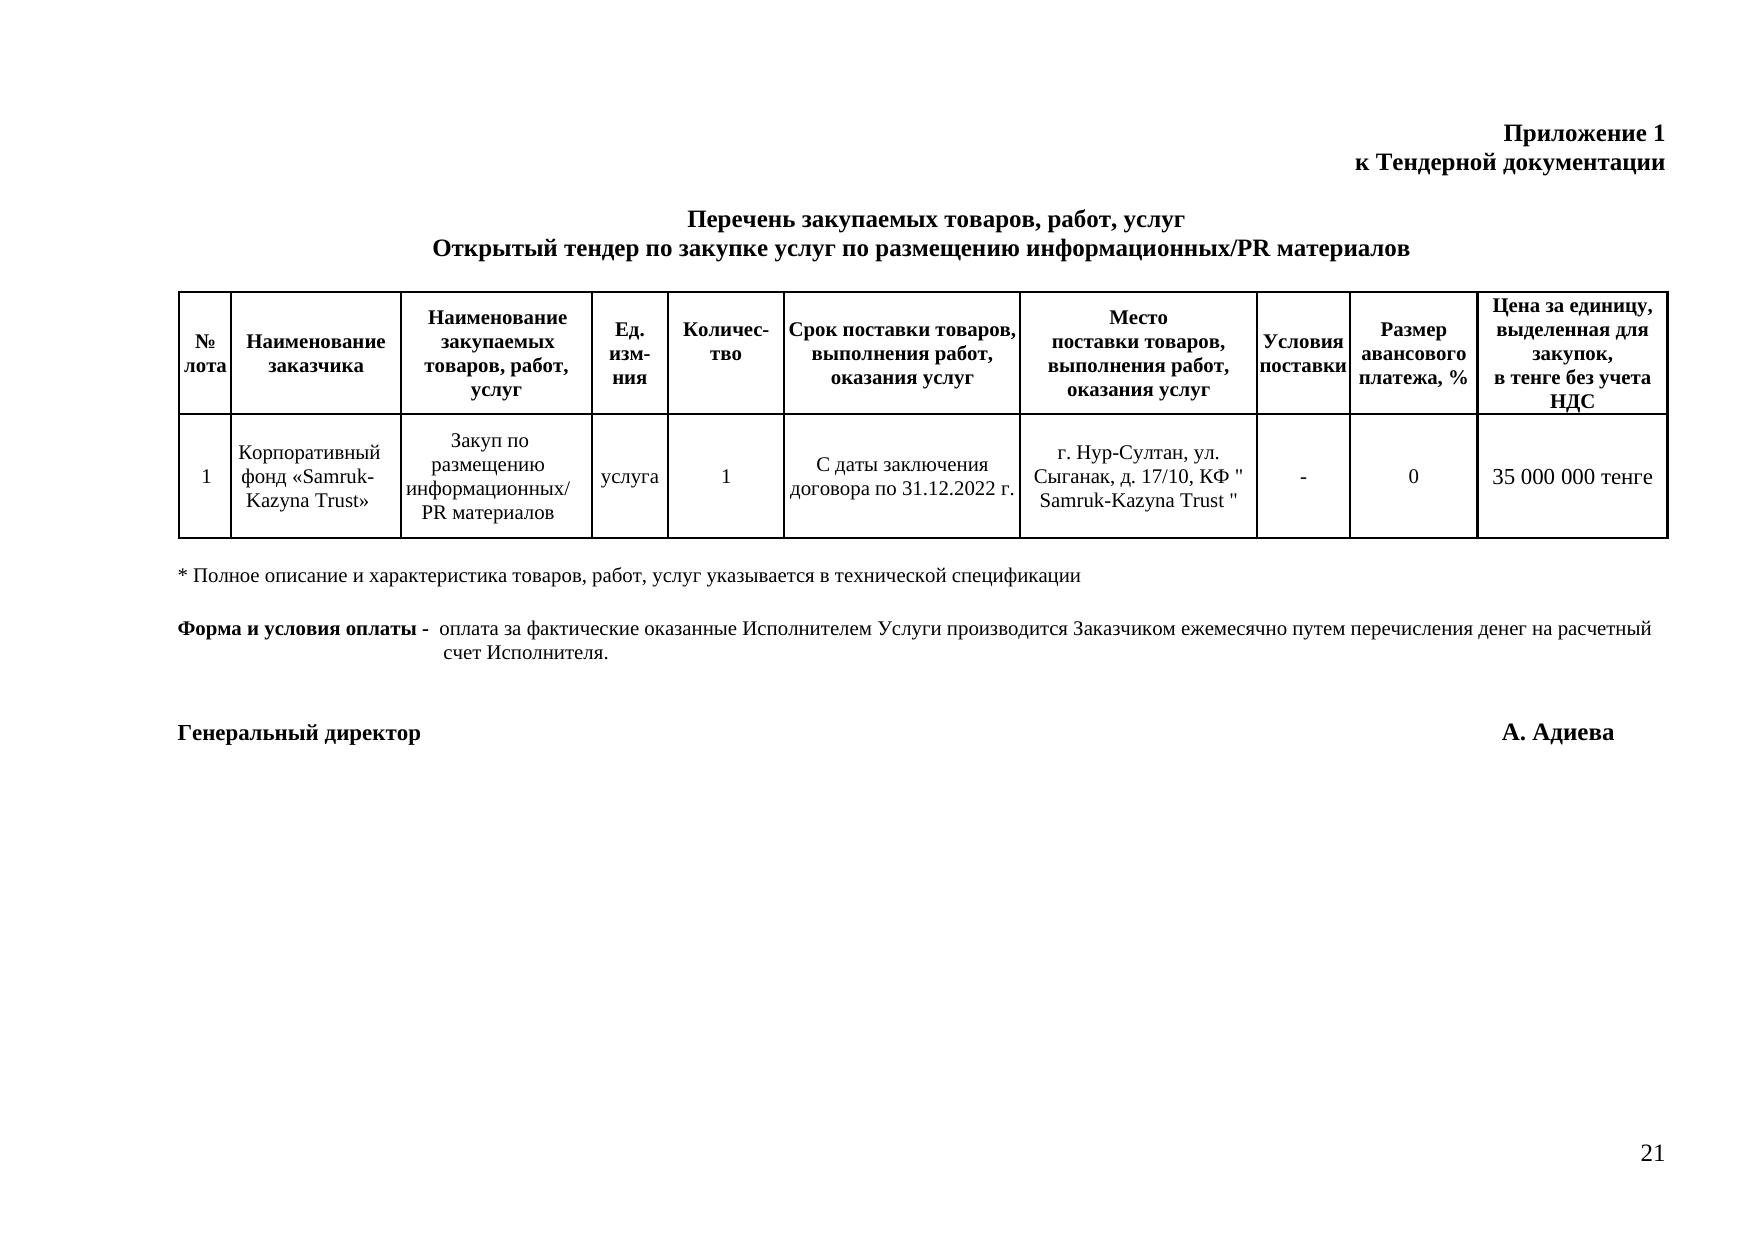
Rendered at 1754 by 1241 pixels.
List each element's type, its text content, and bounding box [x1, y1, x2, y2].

table_header Цена за единицу, выделенная для закупок, в тенге без учета НДС [1479, 293, 1666, 413]
table_header Условия поставки [1258, 293, 1349, 413]
table_cell г. Нур-Султан, ул. Сыганак, д. 17/10, КФ " Samruk-Kazyna Trust " [1021, 415, 1256, 537]
text Перечень закупаемых товаров, работ, услуг [177, 204, 1665, 233]
table_cell 35 000 000 тенге [1479, 415, 1666, 537]
table_header Количес-тво [669, 293, 783, 413]
text Генеральный директор А. Адиева [177, 717, 1665, 746]
table_cell услуга [593, 415, 667, 537]
table_header Наименование заказчика [232, 293, 400, 413]
table_cell С даты заключения договора по 31.12.2022 г. [785, 415, 1019, 537]
table_header Размер авансового платежа, % [1351, 293, 1476, 413]
table_cell 1 [669, 415, 783, 537]
text к Тендерной документации [177, 147, 1665, 176]
table_cell Закуп по размещению информационных/PR материалов [402, 415, 591, 537]
table_header № лота [180, 293, 230, 413]
table_cell 0 [1351, 415, 1476, 537]
table_cell 1 [180, 415, 230, 537]
text Форма и условия оплаты - оплата за фактические оказанные Исполнителем Услуги производится Заказчиком ежемесячно путем перечисления денег на расчетный счет Исполнителя. [177, 616, 1665, 664]
table_header Место поставки товаров, выполнения работ, оказания услуг [1021, 293, 1256, 413]
table_cell Корпоративный фонд «Samruk-Kazyna Trust» [232, 415, 400, 537]
table_header Ед. изм-ния [593, 293, 667, 413]
table_header Срок поставки товаров, выполнения работ, оказания услуг [785, 293, 1019, 413]
text * Полное описание и характеристика товаров, работ, услуг указывается в технической спецификации [177, 563, 1665, 587]
table_cell - [1258, 415, 1349, 537]
text Приложение 1 [177, 118, 1665, 147]
table_header Наименование закупаемых товаров, работ, услуг [402, 293, 591, 413]
text Открытый тендер по закупке услуг по размещению информационных/PR материалов [177, 233, 1665, 262]
